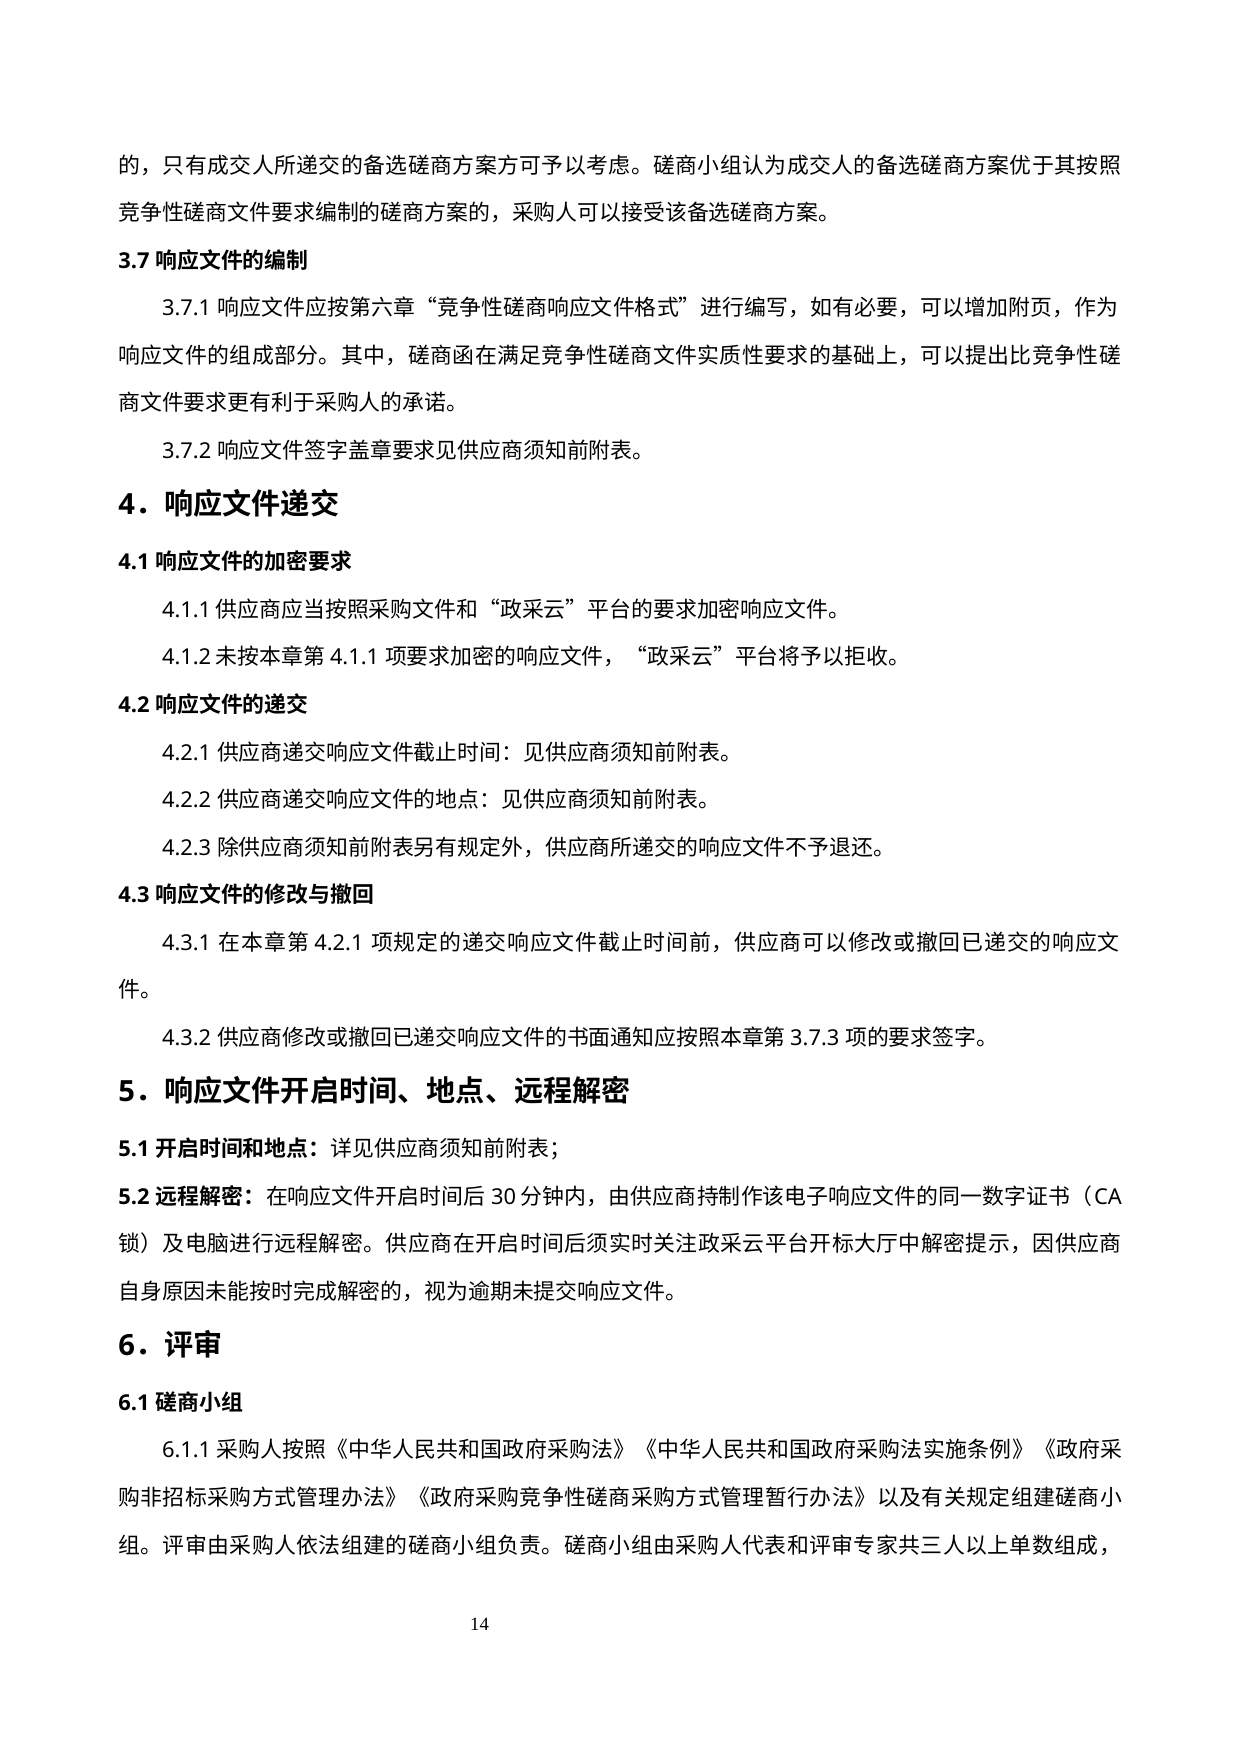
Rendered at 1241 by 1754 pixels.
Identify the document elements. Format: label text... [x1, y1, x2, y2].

text 4.1.1供应商应当按照采购文件和“政采云”平台的要求加密响应文件。 [118, 592, 1122, 623]
text 3.7.1 响应文件应按第六章“竞争性磋商响应文件格式”进行编写，如有必要，可以增加附页，作为响应文件的组成部分。其中，磋商函在满足竞争性磋商文件实质性要求的基础上，可以提出比竞争性磋商文件要求更有利于采购人的承诺。 [118, 290, 1122, 417]
text 4.1.2未按本章第 4.1.1 项要求加密的响应文件，“政采云”平台将予以拒收。 [118, 639, 1122, 671]
text 4.3.2 供应商修改或撤回已递交响应文件的书面通知应按照本章第3.7.3 项的要求签字。 [118, 1020, 1122, 1052]
text 4.1 响应文件的加密要求 [118, 544, 1122, 576]
text 4.2.2 供应商递交响应文件的地点：见供应商须知前附表。 [118, 782, 1122, 814]
text 3.7.2 响应文件签字盖章要求见供应商须知前附表。 [118, 433, 1122, 465]
text 5.1 开启时间和地点：详见供应商须知前附表； [118, 1131, 1122, 1163]
text 4.2 响应文件的递交 [118, 687, 1122, 719]
text 6.1 磋商小组 [118, 1385, 1122, 1417]
text 4．响应文件递交 [118, 481, 1122, 523]
text 3.7 响应文件的编制 [118, 243, 1122, 274]
text 6．评审 [118, 1321, 1122, 1364]
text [118, 148, 1122, 227]
text 4.3.1 在本章第4.2.1 项规定的递交响应文件截止时间前，供应商可以修改或撤回已递交的响应文件。 [118, 925, 1122, 1004]
text 5．响应文件开启时间、地点、远程解密 [118, 1068, 1122, 1110]
text 5.2 远程解密：在响应文件开启时间后30分钟内，由供应商持制作该电子响应文件的同一数字证书（CA锁）及电脑进行远程解密。供应商在开启时间后须实时关注政采云平台开标大厅中解密提示，因供应商自身原因未能按时完成解密的，视为逾期未提交响应文件。 [118, 1179, 1122, 1306]
text 4.2.1 供应商递交响应文件截止时间：见供应商须知前附表。 [118, 734, 1122, 766]
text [118, 1432, 1122, 1559]
text 4.2.3 除供应商须知前附表另有规定外，供应商所递交的响应文件不予退还。 [118, 830, 1122, 861]
text 4.3 响应文件的修改与撤回 [118, 877, 1122, 909]
